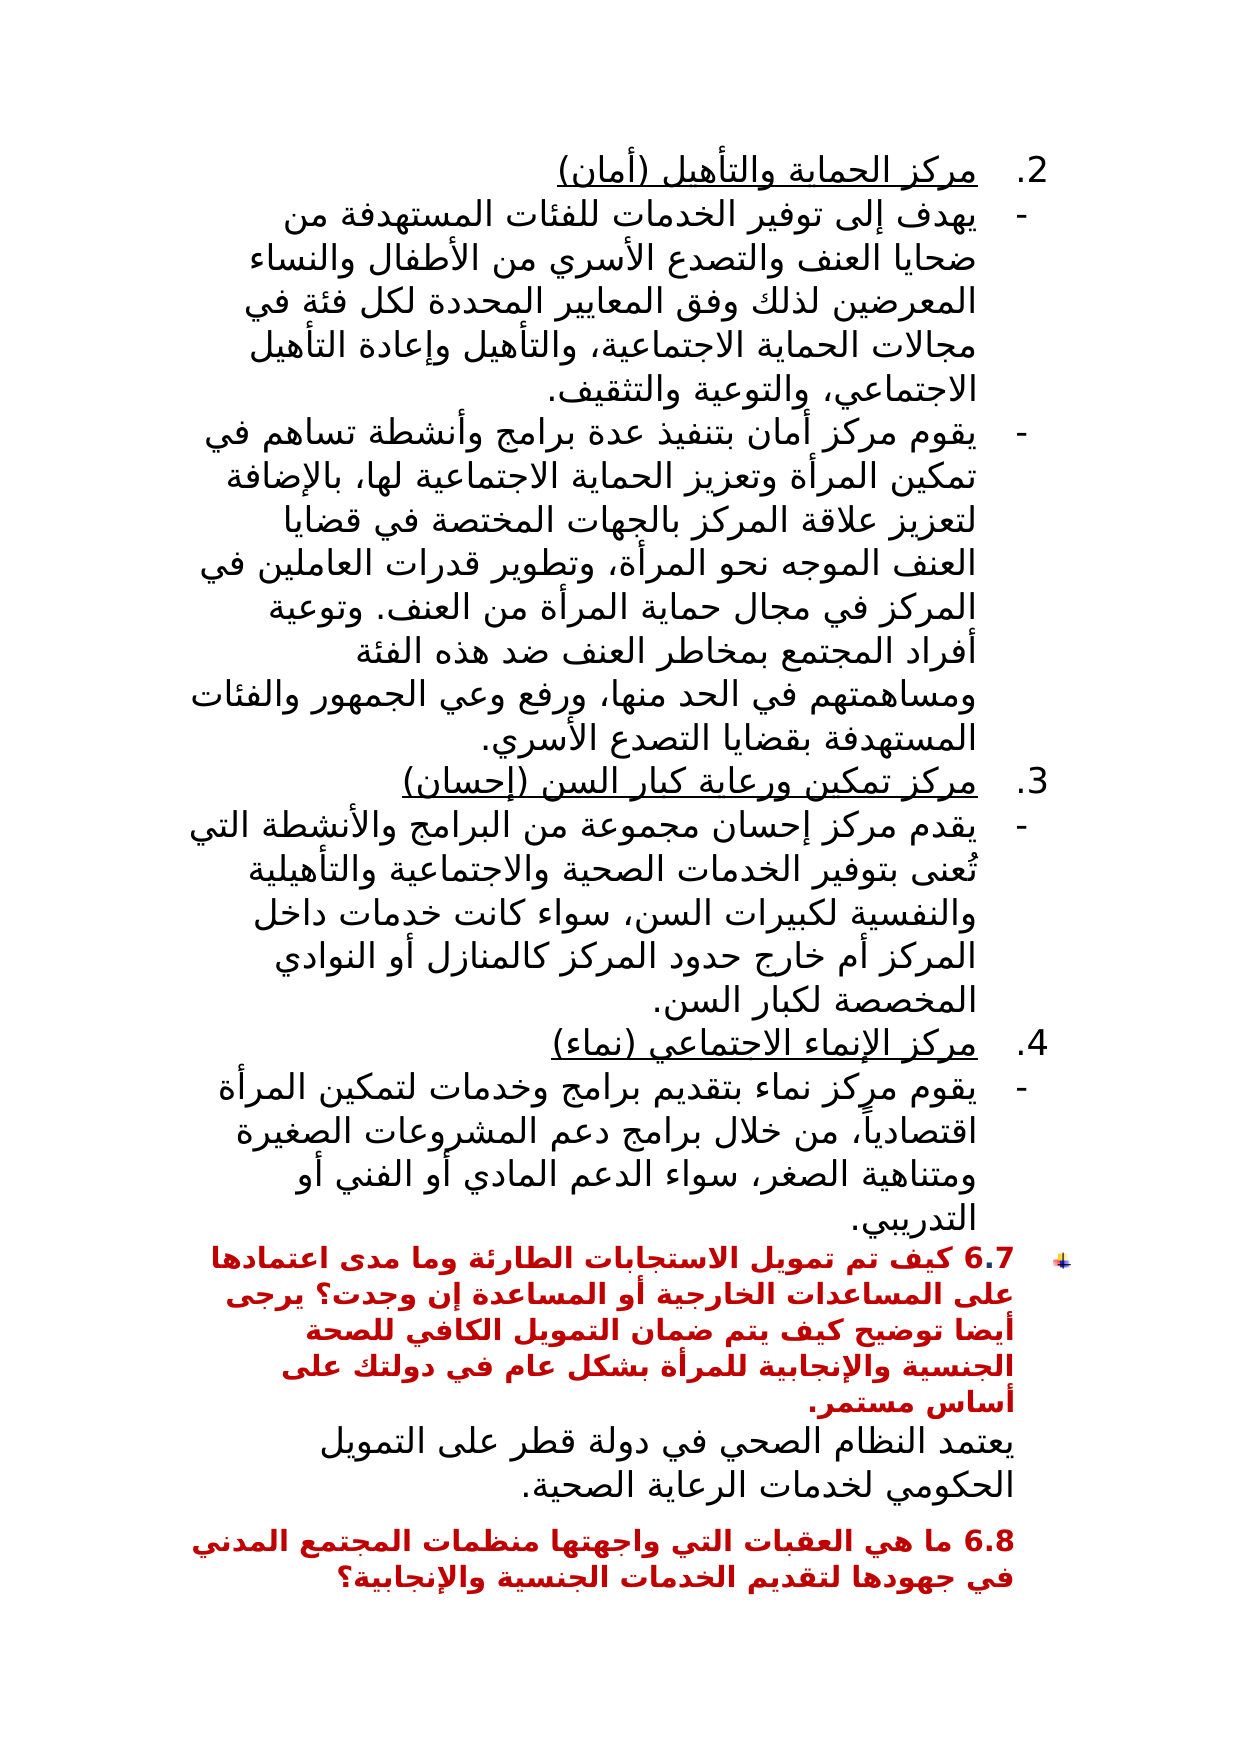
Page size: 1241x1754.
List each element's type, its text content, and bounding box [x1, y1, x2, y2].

list مركز الحماية والتأهيل (أمان) [187, 150, 1015, 191]
list يهدف إلى توفير الخدمات للفئات المستهدفة من ضحايا العنف والتصدع الأسري من الأطفال والنساء المعرضين لذلك وفق المعايير المحددة لكل فئة في مجالات الحماية الاجتماعية، والتأهيل وإعادة التأهيل الاجتماعي، والتوعية والتثقيف. [187, 194, 1015, 409]
text يعتمد النظام الصحي في دولة قطر على التمويل الحكومي لخدمات الرعاية الصحية. [187, 1421, 1015, 1506]
list 6.7 كيف تم تمويل الاستجابات الطارئة وما مدى اعتمادها على المساعدات الخارجية أو المساعدة إن وجدت؟ يرجى أيضا توضيح كيف يتم ضمان التمويل الكافي للصحة الجنسية والإنجابية للمرأة بشكل عام في دولتك على أساس مستمر. [187, 1241, 1053, 1419]
picture [1053, 1251, 1071, 1269]
text 6.8 ما هي العقبات التي واجهتها منظمات المجتمع المدني في جهودها لتقديم الخدمات الجنسية والإنجابية؟ [187, 1525, 1015, 1595]
list مركز الإنماء الاجتماعي (نماء) [187, 1023, 1015, 1064]
list مركز تمكين ورعاية كبار السن (إحسان) [187, 761, 1015, 802]
list يقوم مركز أمان بتنفيذ عدة برامج وأنشطة تساهم في تمكين المرأة وتعزيز الحماية الاجتماعية لها، بالإضافة لتعزيز علاقة المركز بالجهات المختصة في قضايا العنف الموجه نحو المرأة، وتطوير قدرات العاملين في المركز في مجال حماية المرأة من العنف. وتوعية أفراد المجتمع بمخاطر العنف ضد هذه الفئة ومساهمتهم في الحد منها، ورفع وعي الجمهور والفئات المستهدفة بقضايا التصدع الأسري. [187, 412, 1015, 759]
list يقدم مركز إحسان مجموعة من البرامج والأنشطة التي تُعنى بتوفير الخدمات الصحية والاجتماعية والتأهيلية والنفسية لكبيرات السن، سواء كانت خدمات داخل المركز أم خارج حدود المركز كالمنازل أو النوادي المخصصة لكبار السن. [187, 805, 1015, 1021]
list يقوم مركز نماء بتقديم برامج وخدمات لتمكين المرأة اقتصادياً، من خلال برامج دعم المشروعات الصغيرة ومتناهية الصغر، سواء الدعم المادي أو الفني أو التدريبي. [187, 1067, 1015, 1239]
